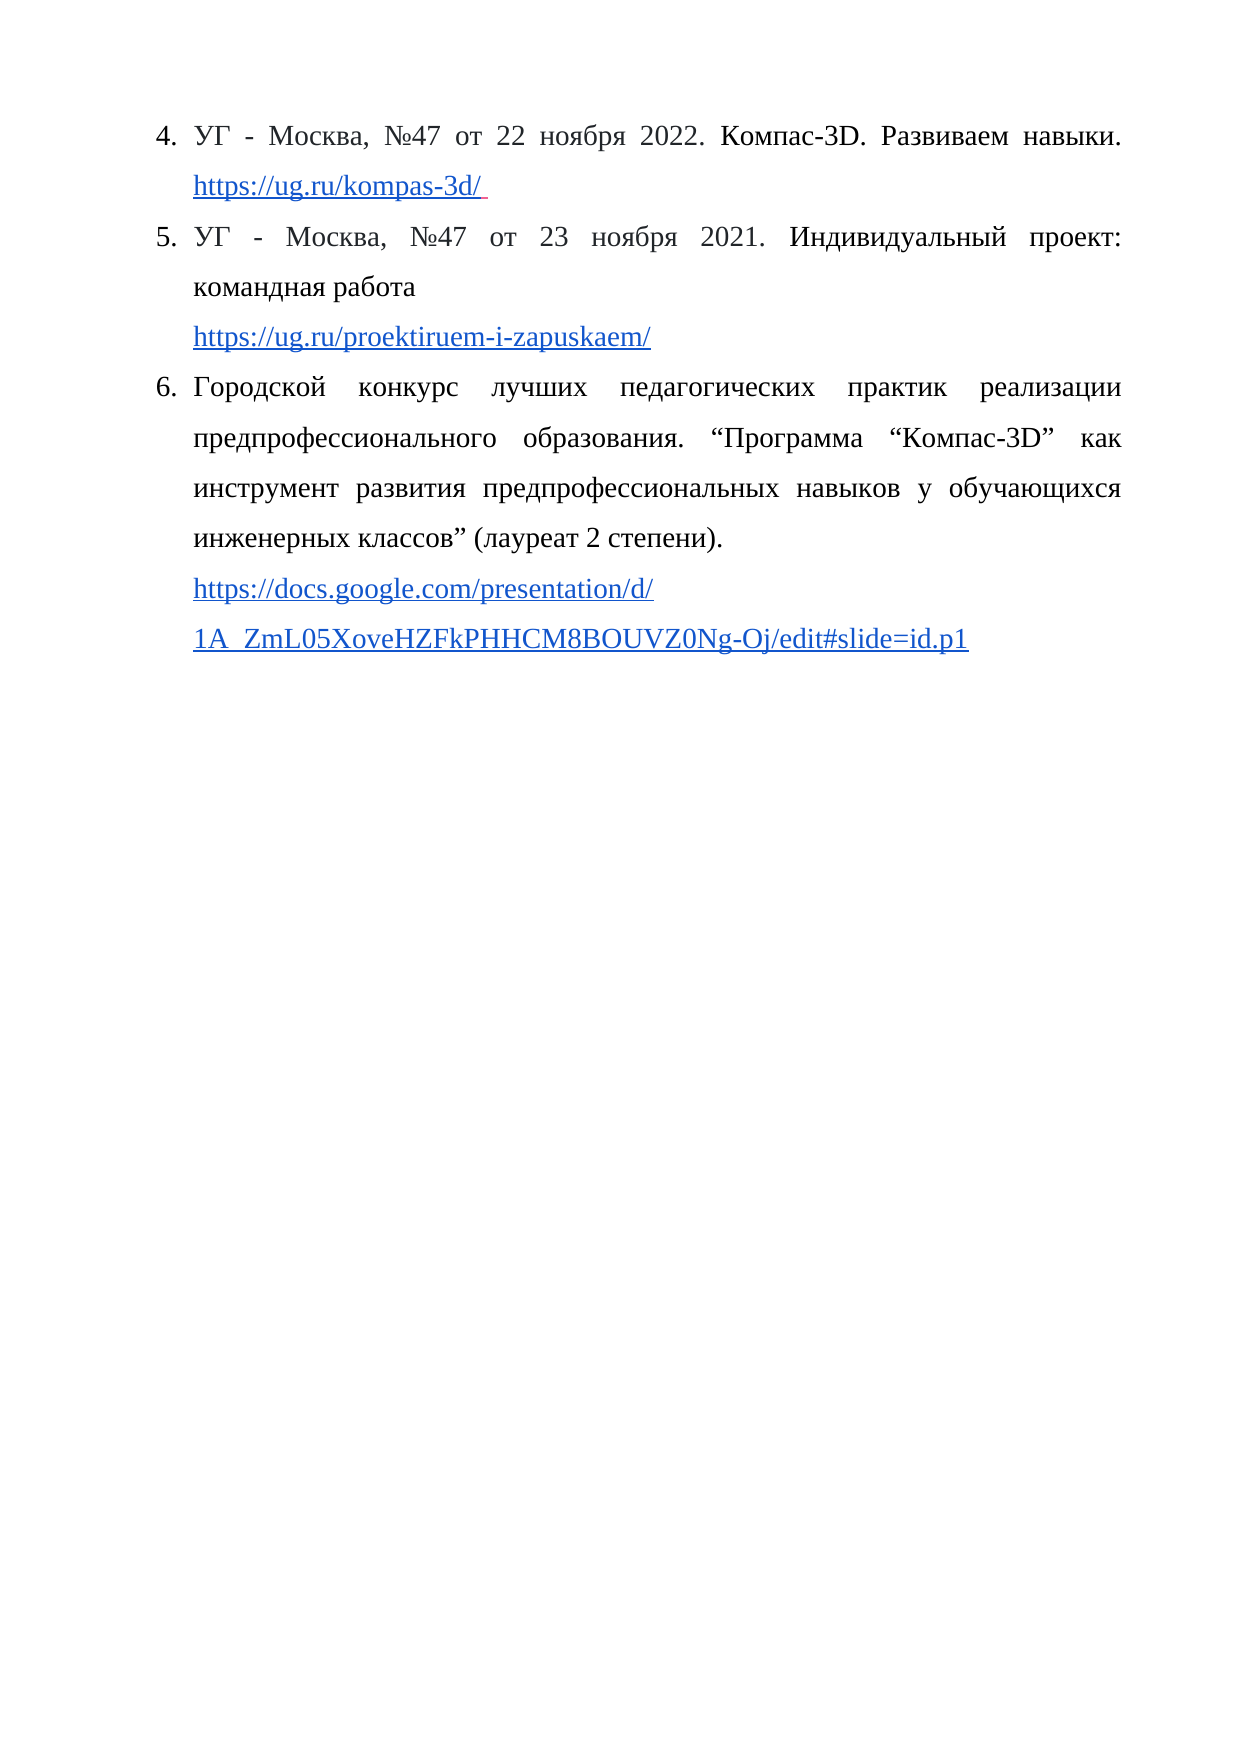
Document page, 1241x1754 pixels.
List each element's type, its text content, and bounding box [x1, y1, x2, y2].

text https://docs.google.com/presentation/d/1A_ZmL05XoveHZFkPHHCM8BOUVZ0Ng-Oj/edit#slide=id.p1 [193, 571, 1122, 655]
list УГ - Москва, №47 от 23 ноября 2021. Индивидуальный проект: командная работа [156, 219, 1122, 302]
list УГ - Москва, №47 от 22 ноября 2022. Компас-3D. Развиваем навыки. https://ug.ru/kompas-3d/ [156, 118, 1122, 202]
text https://ug.ru/proektiruem-i-zapuskaem/ [193, 319, 1122, 353]
list Городской конкурс лучших педагогических практик реализации предпрофессионального образования. “Программа “Компас-3D” как инструмент развития предпрофессиональных навыков у обучающихся инженерных классов” (лауреат 2 степени). [156, 369, 1122, 554]
